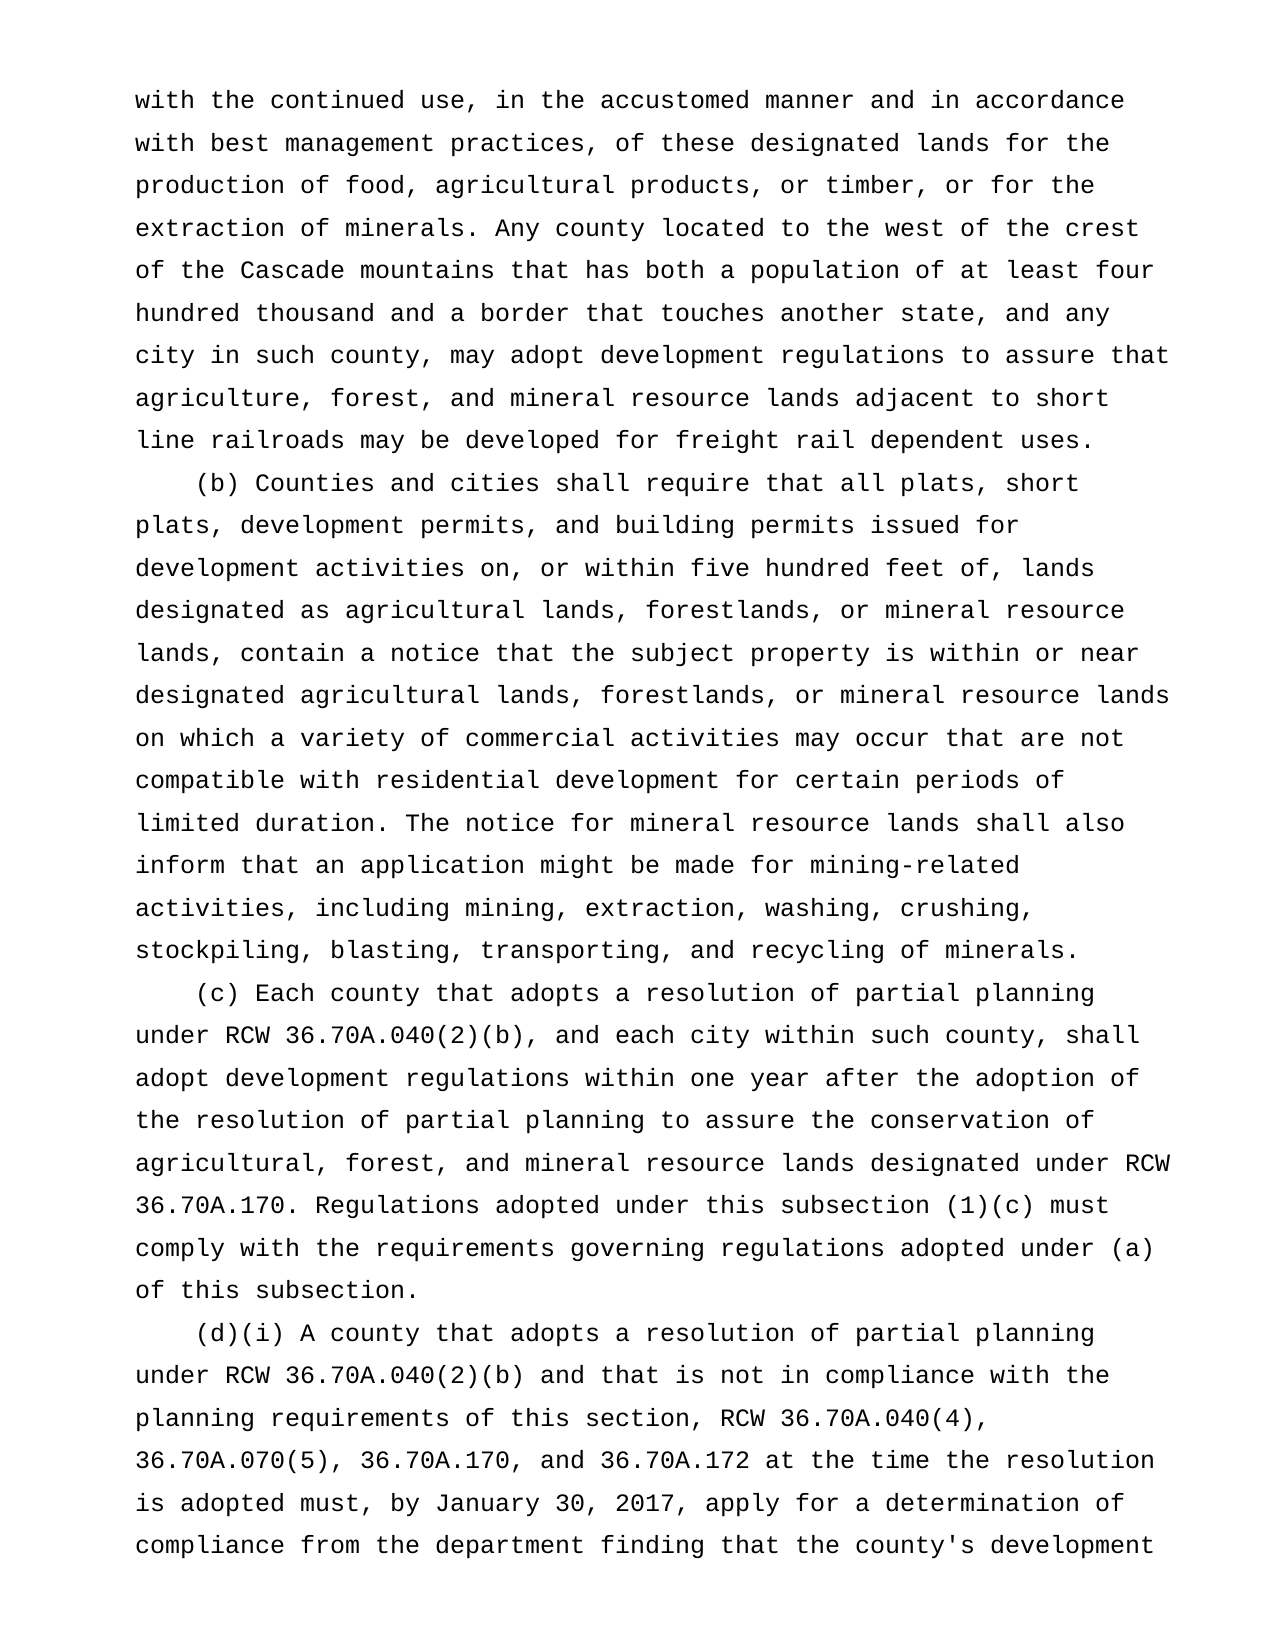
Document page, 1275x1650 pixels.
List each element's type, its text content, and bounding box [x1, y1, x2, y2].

text (c) Each county that adopts a resolution of partial planning under RCW 36.70A.040(2)(b), and each city within such county, shall adopt development regulations within one year after the adoption of the resolution of partial planning to assure the conservation of agricultural, forest, and mineral resource lands designated under RCW 36.70A.170. Regulations adopted under this subsection (1)(c) must comply with the requirements governing regulations adopted under (a) of this subsection. [135, 967, 1170, 1307]
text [135, 75, 1170, 457]
text (b) Counties and cities shall require that all plats, short plats, development permits, and building permits issued for development activities on, or within five hundred feet of, lands designated as agricultural lands, forestlands, or mineral resource lands, contain a notice that the subject property is within or near designated agricultural lands, forestlands, or mineral resource lands on which a variety of commercial activities may occur that are not compatible with residential development for certain periods of limited duration. The notice for mineral resource lands shall also inform that an application might be made for mining-related activities, including mining, extraction, washing, crushing, stockpiling, blasting, transporting, and recycling of minerals. [135, 457, 1170, 967]
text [135, 1307, 1170, 1562]
